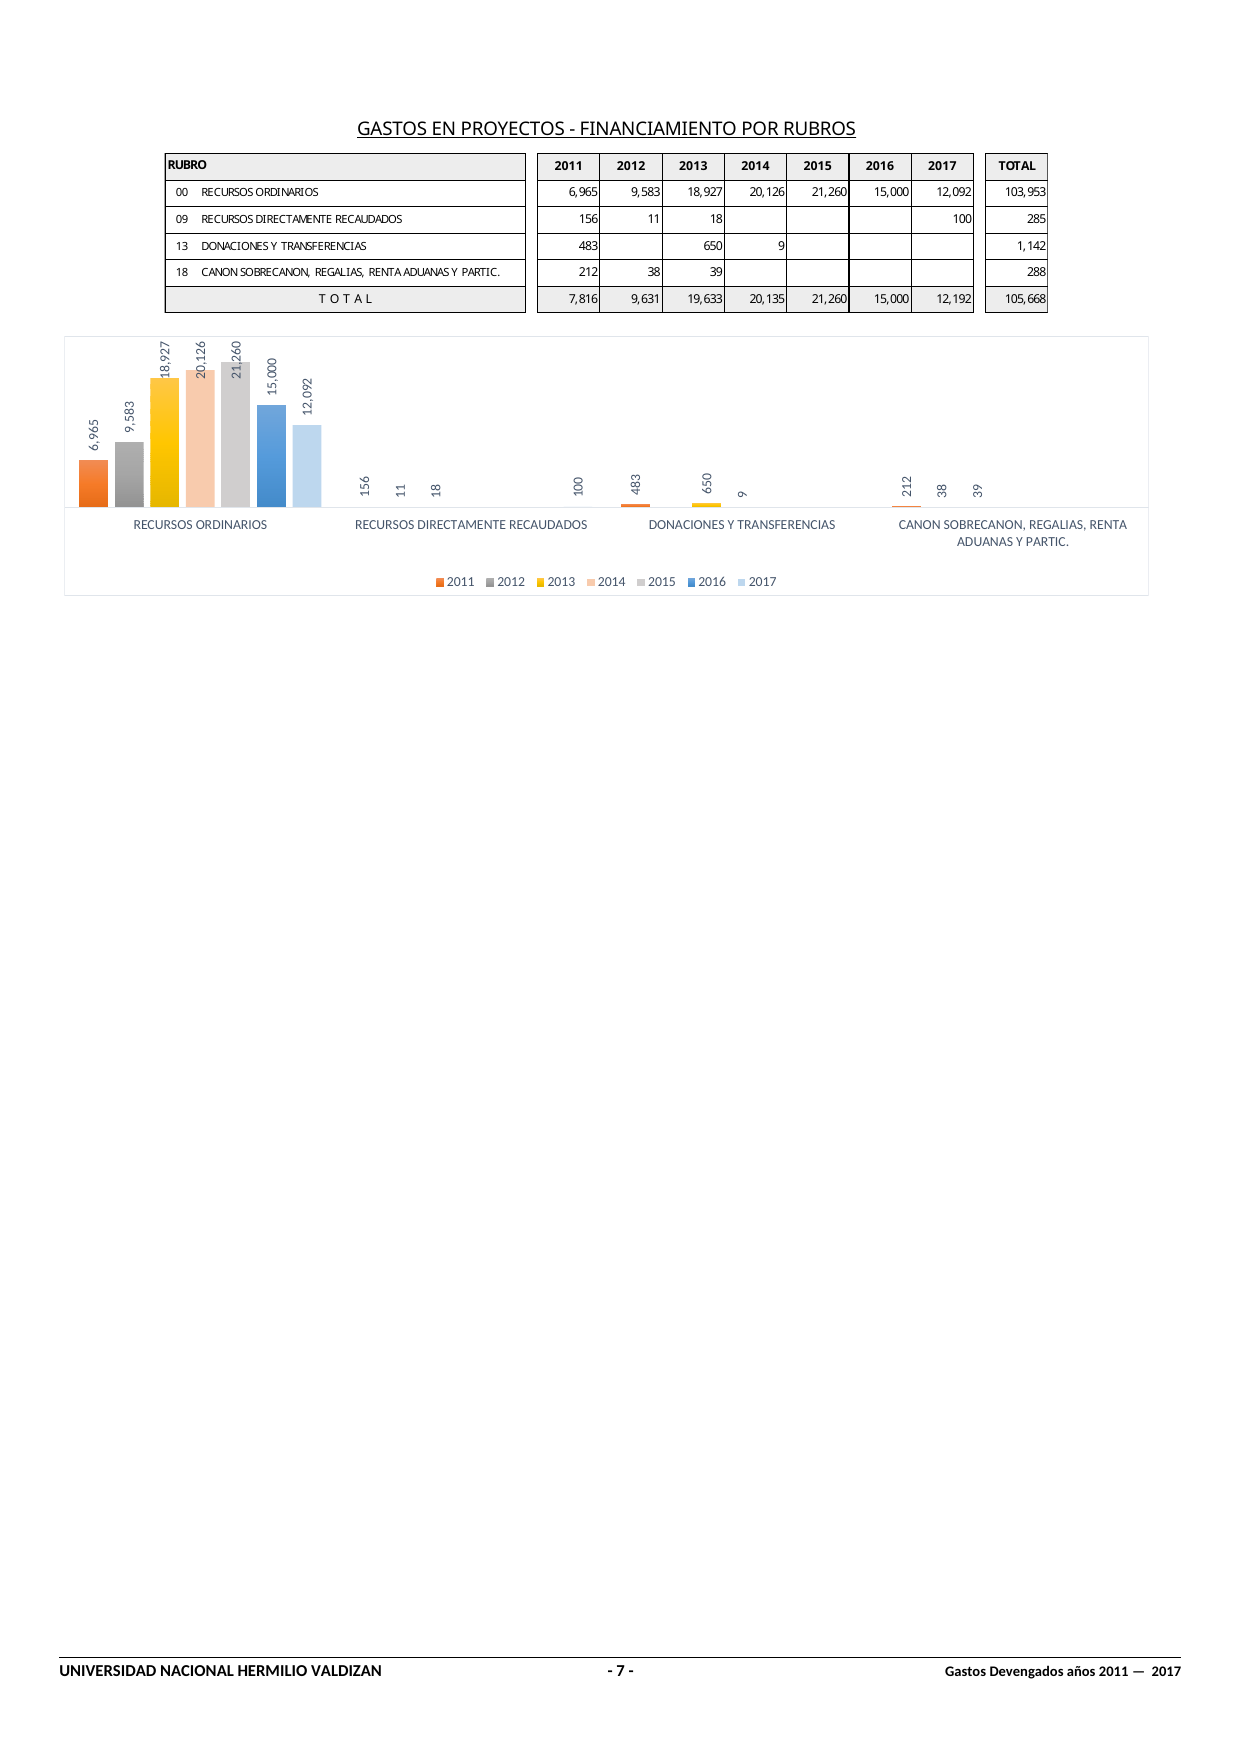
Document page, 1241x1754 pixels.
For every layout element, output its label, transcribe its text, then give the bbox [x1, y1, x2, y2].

table_header GASTOS EN PROYECTOS - FINANCIAMIENTO POR RUBROS [39, 71, 1174, 602]
